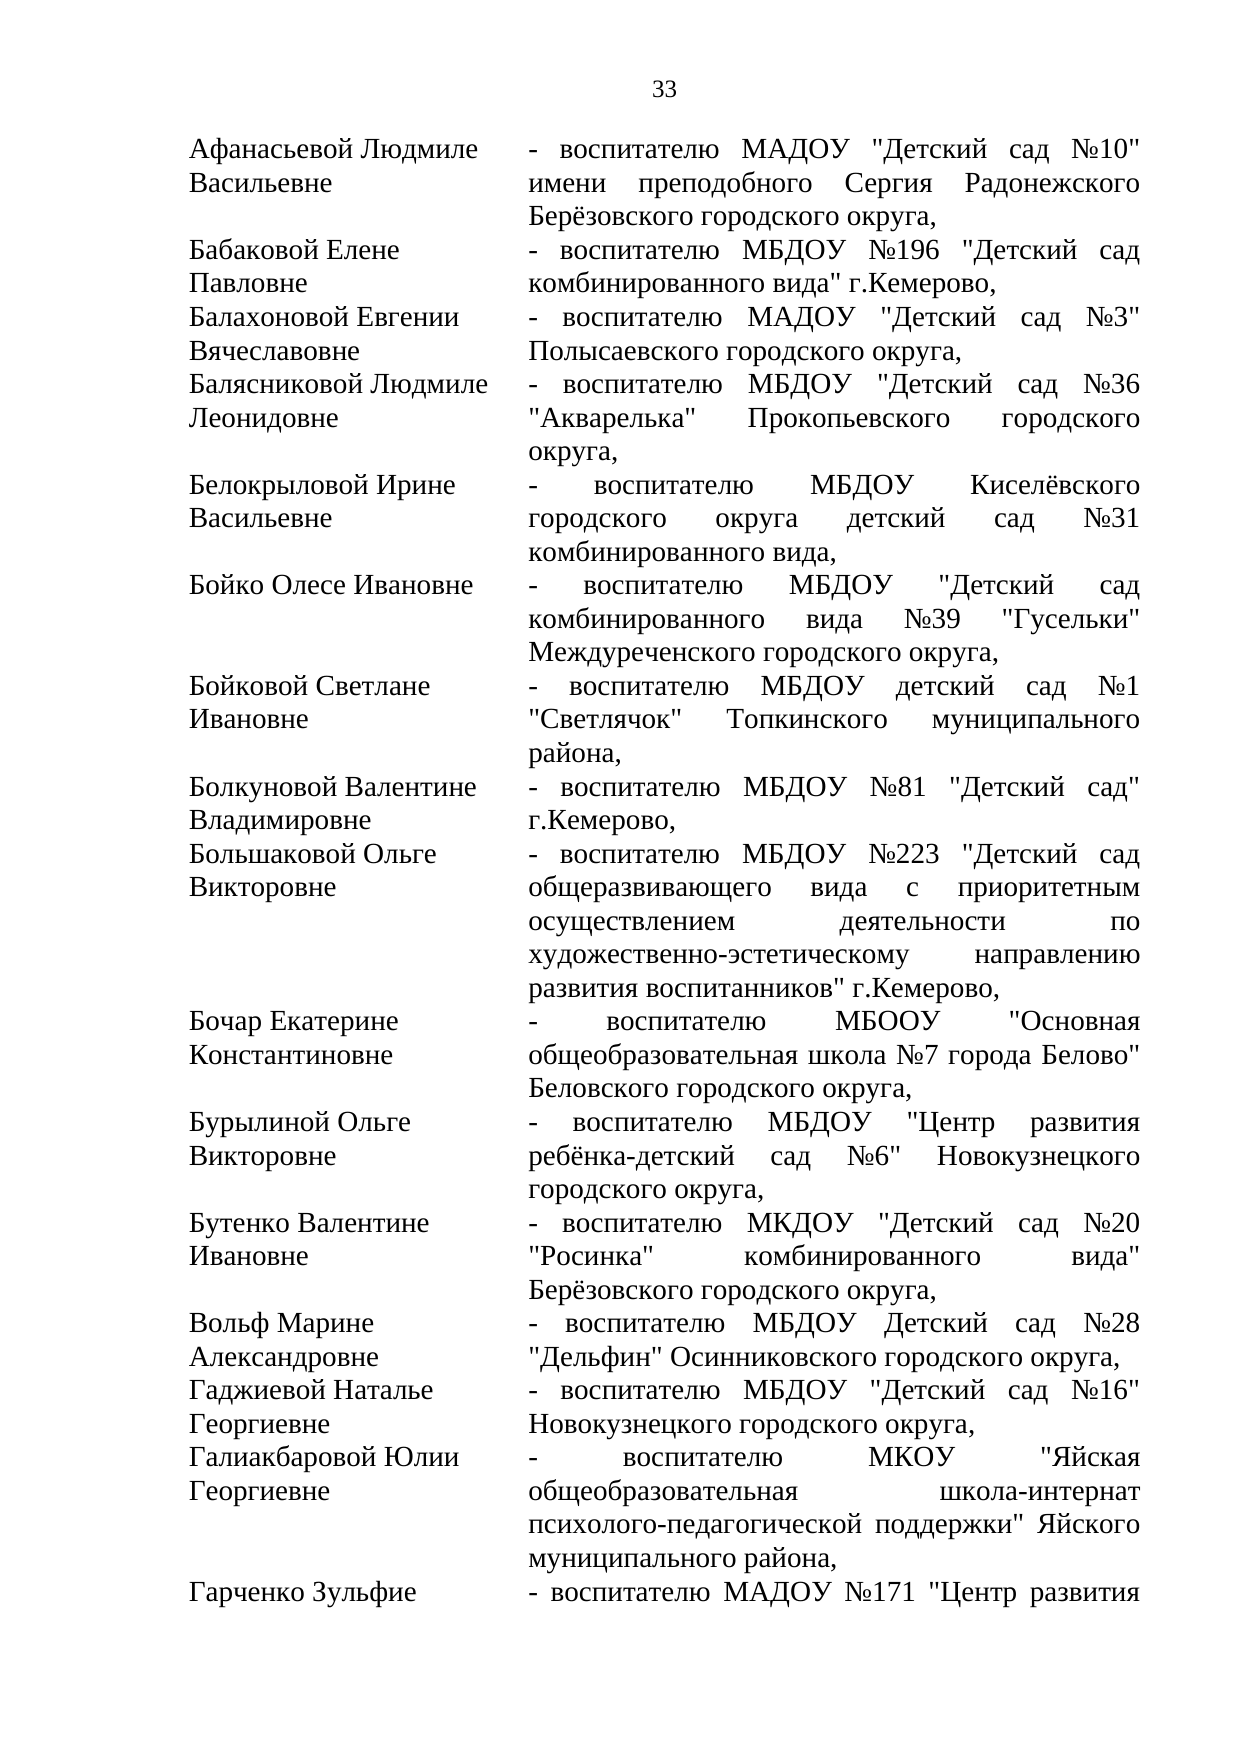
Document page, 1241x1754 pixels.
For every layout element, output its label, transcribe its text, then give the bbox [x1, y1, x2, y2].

table_cell Гаджиевой Наталье Георгиевне [177, 1373, 517, 1439]
table_cell - воспитателю МБДОУ №81 "Детский сад" г.Кемерово, [517, 769, 1152, 836]
table_cell - воспитателю МКДОУ "Детский сад №20 "Росинка" комбинированного вида" Берёзовского городского округа, [517, 1205, 1152, 1305]
table_cell Бойко Олесе Ивановне [177, 568, 517, 668]
table_cell - воспитателю МБДОУ "Детский сад комбинированного вида №39 "Гусельки" Междуреченского городского округа, [517, 568, 1152, 668]
table_cell - воспитателю МБДОУ №223 "Детский сад общеразвивающего вида с приоритетным осуществлением деятельности по художественно-эстетическому направлению развития воспитанников" г.Кемерово, [517, 836, 1152, 1003]
table_cell Бойковой Светлане Ивановне [177, 668, 517, 769]
table_cell - воспитателю МБДОУ "Детский сад №16" Новокузнецкого городского округа, [517, 1373, 1152, 1439]
table_cell - воспитателю МАДОУ "Детский сад №3" Полысаевского городского округа, [517, 299, 1152, 366]
table_cell Большаковой Ольге Викторовне [177, 836, 517, 1003]
table_cell Балахоновой Евгении Вячеславовне [177, 299, 517, 366]
table_cell Болкуновой Валентине Владимировне [177, 769, 517, 836]
table_cell - воспитателю МКОУ "Яйская общеобразовательная школа-интернат психолого-педагогической поддержки" Яйского муниципального района, [517, 1440, 1152, 1574]
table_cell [517, 1574, 1152, 1607]
table_cell Галиакбаровой Юлии Георгиевне [177, 1440, 517, 1574]
table_cell - воспитателю МАДОУ "Детский сад №10" имени преподобного Сергия Радонежского Берёзовского городского округа, [517, 131, 1152, 232]
table_cell - воспитателю МБДОУ "Центр развития ребёнка-детский сад №6" Новокузнецкого городского округа, [517, 1104, 1152, 1205]
table_cell Бутенко Валентине Ивановне [177, 1205, 517, 1305]
table_cell Афанасьевой Людмиле Васильевне [177, 131, 517, 232]
table_cell Бурылиной Ольге Викторовне [177, 1104, 517, 1205]
table_cell Белокрыловой Ирине Васильевне [177, 467, 517, 567]
table_cell Бочар Екатерине Константиновне [177, 1004, 517, 1104]
table_cell - воспитателю МБДОУ Детский сад №28 "Дельфин" Осинниковского городского округа, [517, 1305, 1152, 1372]
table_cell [177, 1574, 517, 1607]
table_cell - воспитателю МБДОУ детский сад №1 "Светлячок" Топкинского муниципального района, [517, 668, 1152, 769]
table_cell - воспитателю МБДОУ №196 "Детский сад комбинированного вида" г.Кемерово, [517, 232, 1152, 299]
table_cell - воспитателю МБДОУ Киселёвского городского округа детский сад №31 комбинированного вида, [517, 467, 1152, 567]
table_cell Бабаковой Елене Павловне [177, 232, 517, 299]
table_cell - воспитателю МБООУ "Основная общеобразовательная школа №7 города Белово" Беловского городского округа, [517, 1004, 1152, 1104]
table_cell - воспитателю МБДОУ "Детский сад №36 "Акварелька" Прокопьевского городского округа, [517, 366, 1152, 467]
table_cell Балясниковой Людмиле Леонидовне [177, 366, 517, 467]
table_cell Вольф Марине Александровне [177, 1305, 517, 1372]
